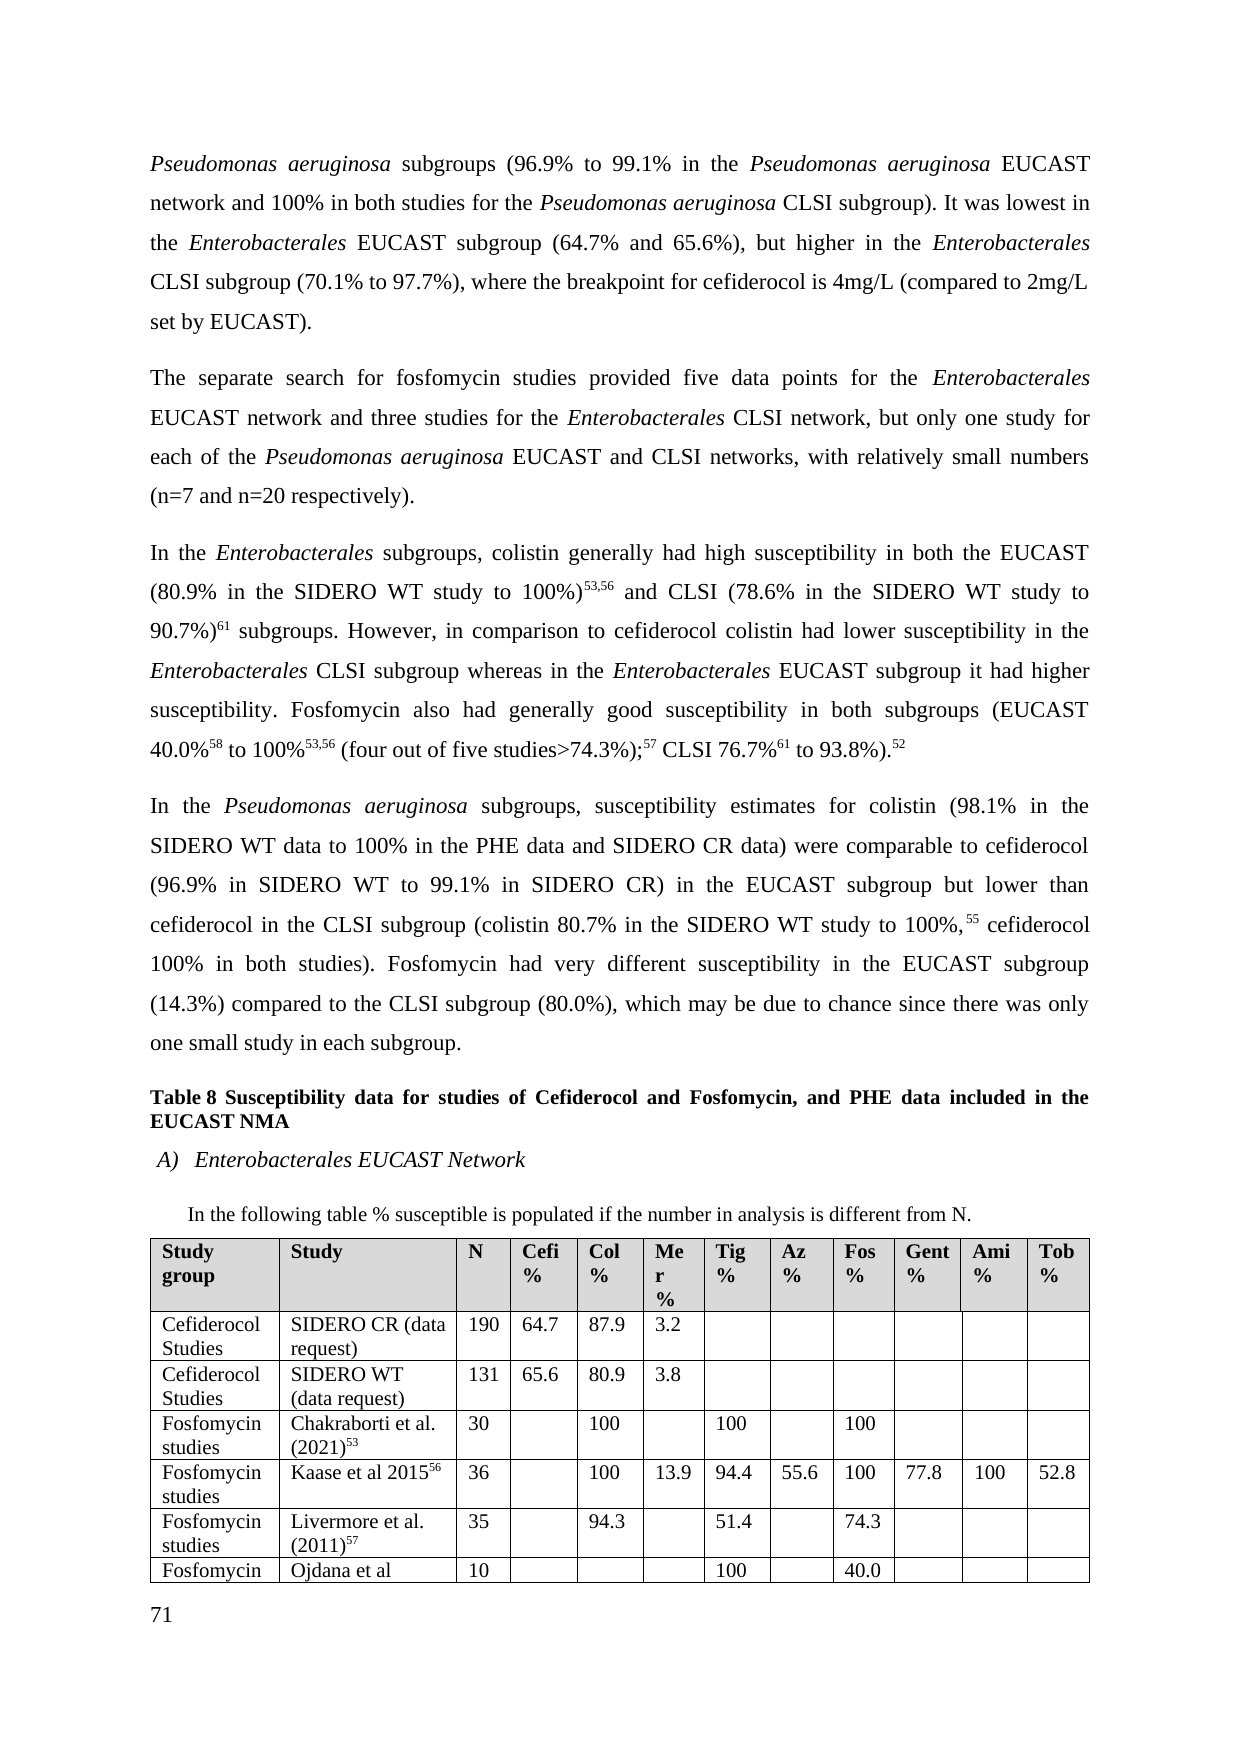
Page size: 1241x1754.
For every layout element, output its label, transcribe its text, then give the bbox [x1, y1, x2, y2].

table_cell [1028, 1558, 1089, 1582]
table_cell 100 [834, 1460, 894, 1508]
table_cell 10 [457, 1558, 510, 1582]
table_cell [895, 1361, 962, 1409]
table_cell [705, 1312, 770, 1360]
table_cell [511, 1411, 577, 1459]
table_header Fos % [834, 1239, 894, 1311]
text In the Pseudomonas aeruginosa subgroups, susceptibility estimates for colistin (98.1% in the SIDERO WT data to 100% in the PHE data and SIDERO CR data) were comparable to cefiderocol (96.9% in SIDERO WT to 99.1% in SIDERO CR) in the EUCAST subgroup but lower than cefiderocol in the CLSI subgroup (colistin 80.7% in the SIDERO WT study to 100%,55 cefiderocol 100% in both studies). Fosfomycin had very different susceptibility in the EUCAST subgroup (14.3%) compared to the CLSI subgroup (80.0%), which may be due to chance since there was only one small study in each subgroup. [150, 792, 1090, 1055]
table_cell [771, 1411, 833, 1459]
table_cell [834, 1312, 894, 1360]
table_header Col % [578, 1239, 643, 1311]
table_cell [895, 1509, 962, 1557]
table_cell [644, 1509, 704, 1557]
subtitle Table 8 Susceptibility data for studies of Cefiderocol and Fosfomycin, and PHE data included in the EUCAST NMA [150, 1085, 1090, 1133]
table_cell [511, 1460, 577, 1508]
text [150, 150, 1090, 334]
table_cell 3.2 [644, 1312, 704, 1360]
table_cell 3.8 [644, 1361, 704, 1409]
table_cell Chakraborti et al. (2021)53 [280, 1411, 456, 1459]
table_cell 40.0 [834, 1558, 894, 1582]
text The separate search for fosfomycin studies provided five data points for the Enterobacterales EUCAST network and three studies for the Enterobacterales CLSI network, but only one study for each of the Pseudomonas aeruginosa EUCAST and CLSI networks, with relatively small numbers (n=7 and n=20 respectively). [150, 364, 1090, 509]
table_cell 51.4 [705, 1509, 770, 1557]
table_cell 65.6 [511, 1361, 577, 1409]
table_cell Kaase et al 201556 [280, 1460, 456, 1508]
table_cell 30 [457, 1411, 510, 1459]
list Enterobacterales EUCAST Network [157, 1146, 1090, 1172]
table_cell 100 [705, 1411, 770, 1459]
table_header Study [280, 1239, 456, 1311]
table_cell 77.8 [895, 1460, 962, 1508]
table_header Tob % [1028, 1239, 1089, 1311]
table_cell [963, 1361, 1027, 1409]
table_cell [511, 1558, 577, 1582]
table_cell 35 [457, 1509, 510, 1557]
table_cell 100 [834, 1411, 894, 1459]
table_cell 55.6 [771, 1460, 833, 1508]
table_cell [963, 1312, 1027, 1360]
text In the Enterobacterales subgroups, colistin generally had high susceptibility in both the EUCAST (80.9% in the SIDERO WT study to 100%)53,56 and CLSI (78.6% in the SIDERO WT study to 90.7%)61 subgroups. However, in comparison to cefiderocol colistin had lower susceptibility in the Enterobacterales CLSI subgroup whereas in the Enterobacterales EUCAST subgroup it had higher susceptibility. Fosfomycin also had generally good susceptibility in both subgroups (EUCAST 40.0%58 to 100%53,56 (four out of five studies>74.3%);57 CLSI 76.7%61 to 93.8%).52 [150, 539, 1090, 762]
table_cell 74.3 [834, 1509, 894, 1557]
table_cell 100 [578, 1411, 643, 1459]
table_cell SIDERO WT (data request) [280, 1361, 456, 1409]
table_cell [771, 1558, 833, 1582]
table_cell [963, 1411, 1027, 1459]
table_cell 100 [705, 1558, 770, 1582]
table_cell [1028, 1361, 1089, 1409]
table_cell [771, 1361, 833, 1409]
table_cell 131 [457, 1361, 510, 1409]
table_cell 52.8 [1028, 1460, 1089, 1508]
table_cell [895, 1411, 962, 1459]
table_cell Cefiderocol Studies [151, 1312, 279, 1360]
table_cell 80.9 [578, 1361, 643, 1409]
table_cell 36 [457, 1460, 510, 1508]
table_cell 13.9 [644, 1460, 704, 1508]
table_cell 100 [963, 1460, 1027, 1508]
table_cell 64.7 [511, 1312, 577, 1360]
table_cell [644, 1558, 704, 1582]
table_cell [771, 1509, 833, 1557]
table_cell [1028, 1411, 1089, 1459]
table_header Mer % [644, 1239, 704, 1311]
table_cell [834, 1361, 894, 1409]
table_cell [963, 1558, 1027, 1582]
table_cell SIDERO CR (data request) [280, 1312, 456, 1360]
table_cell 94.3 [578, 1509, 643, 1557]
table_cell Ojdana et al 201958 [280, 1558, 456, 1582]
table_cell 190 [457, 1312, 510, 1360]
table_header Ami % [961, 1239, 1027, 1311]
table_header Cefi % [511, 1239, 577, 1311]
table_cell [1028, 1509, 1089, 1557]
table_cell [771, 1312, 833, 1360]
text In the following table % susceptible is populated if the number in analysis is different from N. [187, 1202, 1090, 1226]
table_cell Fosfomycin studies [151, 1460, 279, 1508]
table_cell [644, 1411, 704, 1459]
table_header Study group [151, 1239, 279, 1311]
table_cell [963, 1509, 1027, 1557]
table_header N [457, 1239, 510, 1311]
table_cell [578, 1558, 643, 1582]
table_cell [895, 1312, 962, 1360]
table_header Az % [771, 1239, 833, 1311]
table_cell Fosfomycin studies [151, 1558, 279, 1582]
table_cell [705, 1361, 770, 1409]
table_cell [895, 1558, 962, 1582]
table_cell Fosfomycin studies [151, 1509, 279, 1557]
table_cell 100 [578, 1460, 643, 1508]
table_cell Livermore et al. (2011)57 [280, 1509, 456, 1557]
table_cell [511, 1509, 577, 1557]
table_header Tig % [705, 1239, 770, 1311]
table_cell 87.9 [578, 1312, 643, 1360]
table_cell [1028, 1312, 1089, 1360]
table_cell Fosfomycin studies [151, 1411, 279, 1459]
table_header Gent % [895, 1239, 960, 1311]
table_cell 94.4 [705, 1460, 770, 1508]
table_cell Cefiderocol Studies [151, 1361, 279, 1409]
